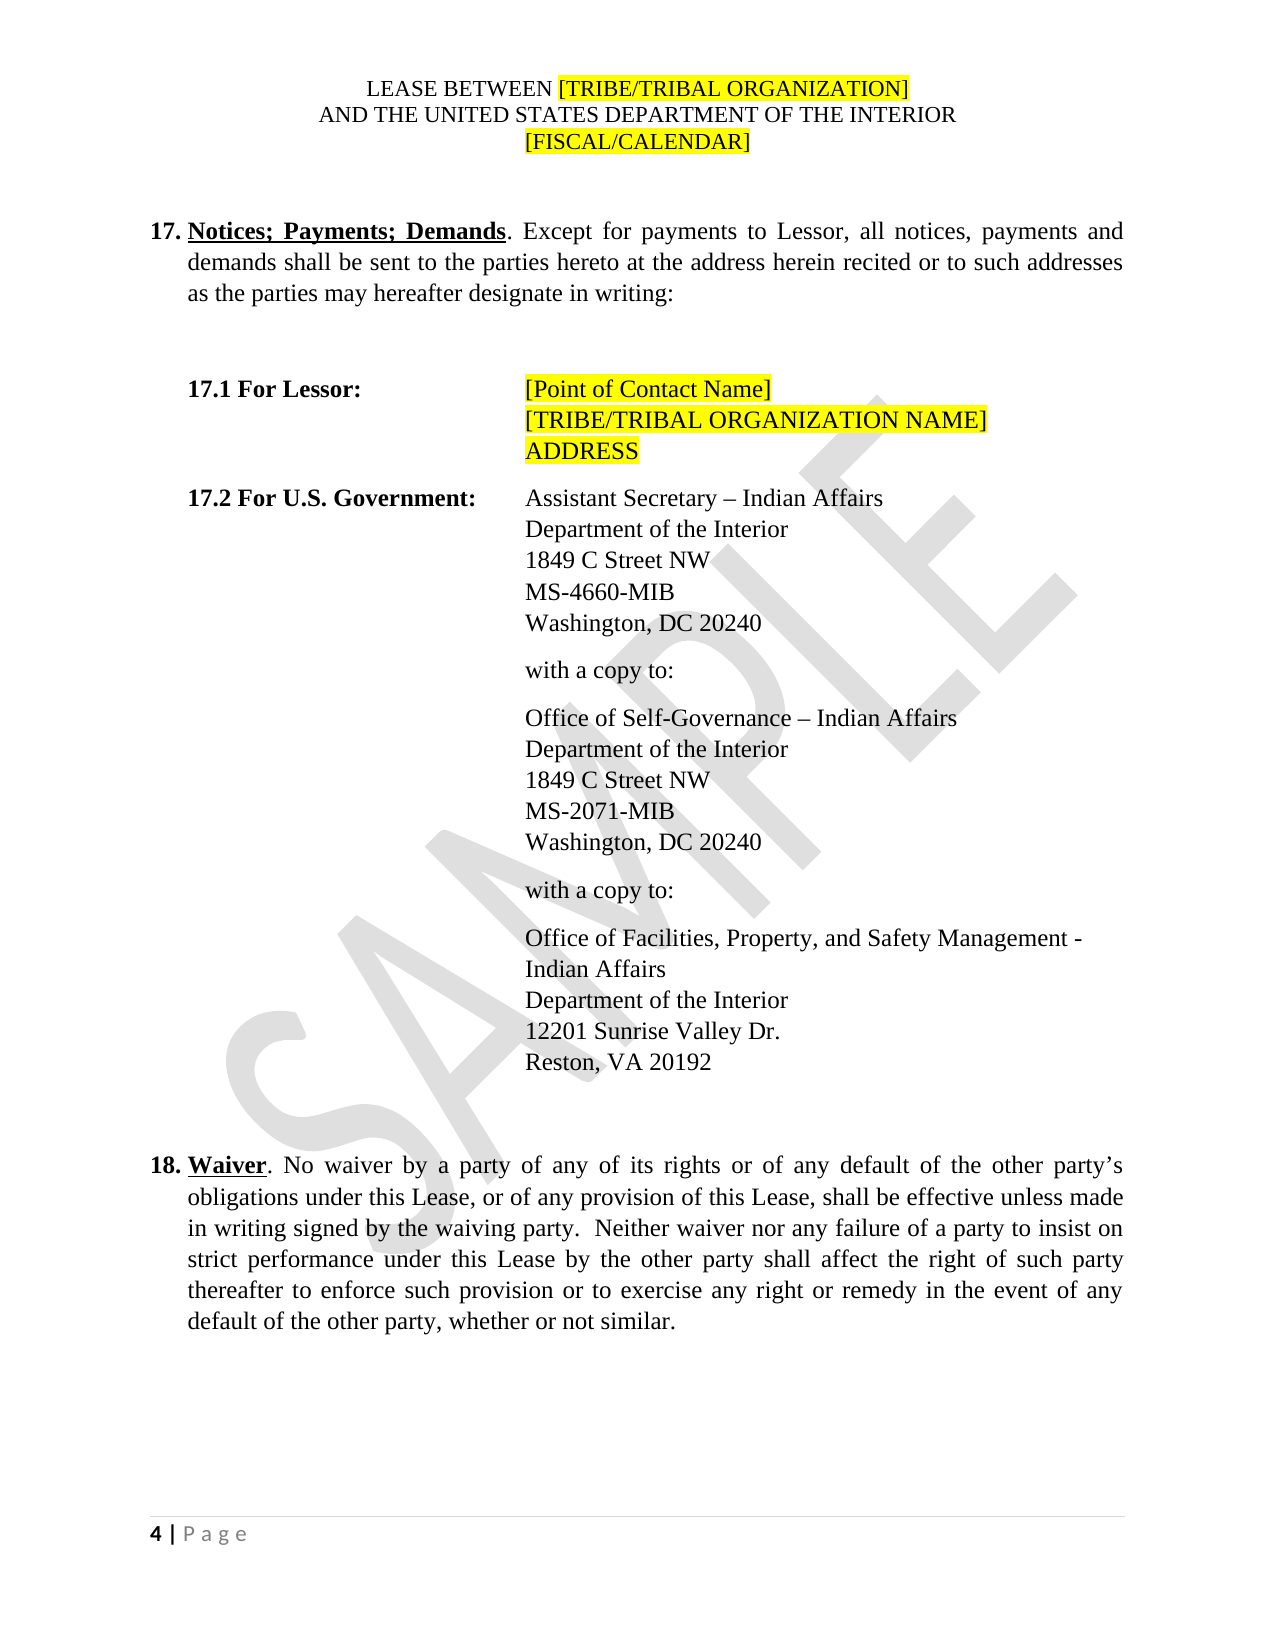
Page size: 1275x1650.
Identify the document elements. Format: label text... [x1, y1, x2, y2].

list Notices; Payments; Demands. Except for payments to Lessor, all notices, payments and demands shall be sent to the parties hereto at the address herein recited or to such addresses as the parties may hereafter designate in writing: [150, 216, 1125, 307]
text with a copy to: [187, 875, 1125, 904]
text 17.1 For Lessor: [Point of Contact Name] [TRIBE/TRIBAL ORGANIZATION NAME] ADDRESS [187, 374, 1125, 464]
text 17.2 For U.S. Government: Assistant Secretary – Indian Affairs Department of the Interior 1849 C Street NW MS-4660-MIB Washington, DC 20240 [187, 483, 1125, 636]
list Waiver. No waiver by a party of any of its rights or of any default of the other party’s obligations under this Lease, or of any provision of this Lease, shall be effective unless made in writing signed by the waiving party. Neither waiver nor any failure of a party to insist on strict performance under this Lease by the other party shall affect the right of such party thereafter to enforce such provision or to exercise any right or remedy in the event of any default of the other party, whether or not similar. [150, 1151, 1125, 1334]
text with a copy to: [187, 655, 1125, 684]
text Office of Facilities, Property, and Safety Management - Indian Affairs Department of the Interior 12201 Sunrise Valley Dr. Reston, VA 20192 [187, 923, 1125, 1076]
text Office of Self-Governance – Indian Affairs Department of the Interior 1849 C Street NW MS-2071-MIB Washington, DC 20240 [187, 703, 1125, 856]
